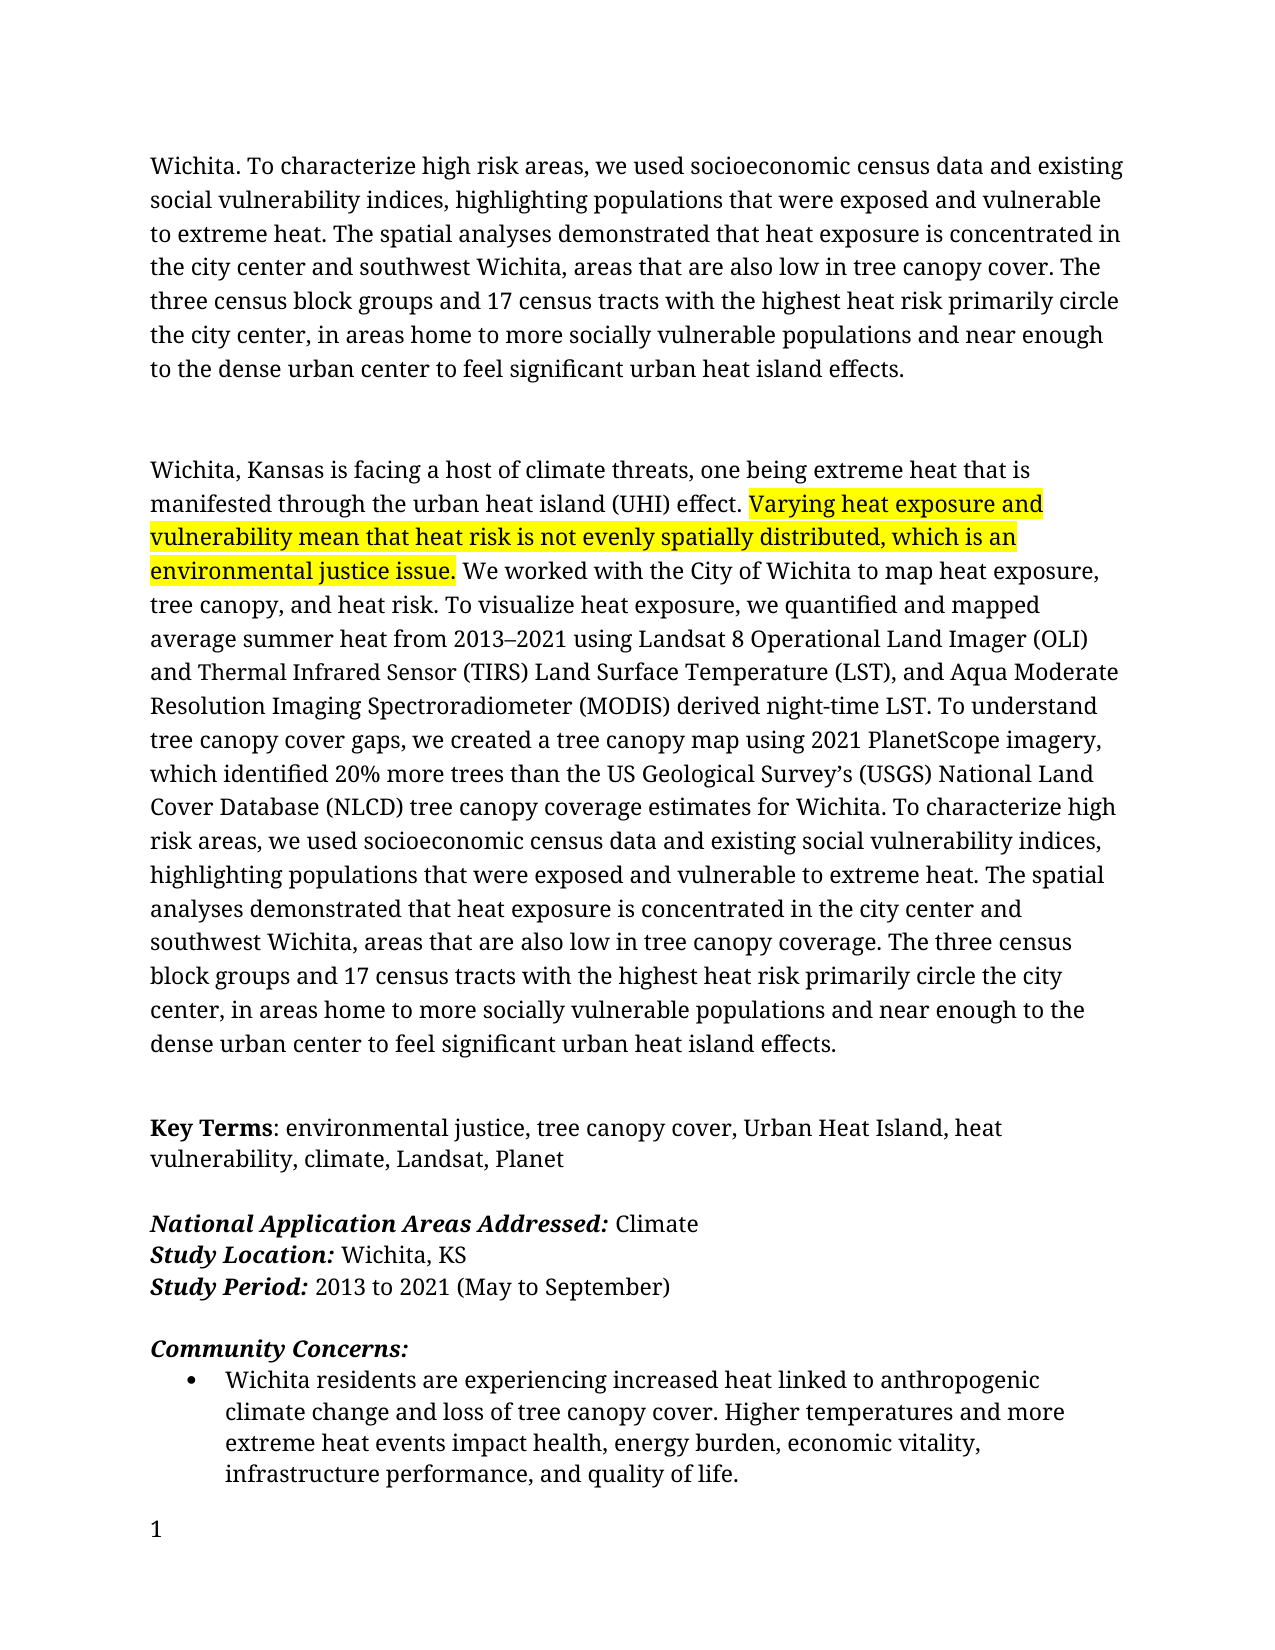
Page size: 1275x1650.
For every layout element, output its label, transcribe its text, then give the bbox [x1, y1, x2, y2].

text Wichita, Kansas is facing a host of climate threats, one being extreme heat that is manifested through the urban heat island (UHI) effect. Varying heat exposure and vulnerability mean that heat risk is not evenly spatially distributed, which is an environmental justice issue. We worked with the City of Wichita to map heat exposure, tree canopy, and heat risk. To visualize heat exposure, we quantified and mapped average summer heat from 2013–2021 using Landsat 8 Operational Land Imager (OLI) and Thermal Infrared Sensor (TIRS) Land Surface Temperature (LST), and Aqua Moderate Resolution Imaging Spectroradiometer (MODIS) derived night-time LST. To understand tree canopy cover gaps, we created a tree canopy map using 2021 PlanetScope imagery, which identified 20% more trees than the US Geological Survey’s (USGS) National Land Cover Database (NLCD) tree canopy coverage estimates for Wichita. To characterize high risk areas, we used socioeconomic census data and existing social vulnerability indices, highlighting populations that were exposed and vulnerable to extreme heat. The spatial analyses demonstrated that heat exposure is concentrated in the city center and southwest Wichita, areas that are also low in tree canopy coverage. The three census block groups and 17 census tracts with the highest heat risk primarily circle the city center, in areas home to more socially vulnerable populations and near enough to the dense urban center to feel significant urban heat island effects. [150, 454, 1125, 1059]
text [150, 150, 1125, 384]
text National Application Areas Addressed: Climate [150, 1208, 1125, 1239]
text Study Period: 2013 to 2021 (May to September) [150, 1270, 1125, 1302]
list Wichita residents are experiencing increased heat linked to anthropogenic climate change and loss of tree canopy cover. Higher temperatures and more extreme heat events impact health, energy burden, economic vitality, infrastructure performance, and quality of life. [187, 1364, 1125, 1489]
text Study Location: Wichita, KS [150, 1239, 1125, 1270]
text Key Terms: environmental justice, tree canopy cover, Urban Heat Island, heat vulnerability, climate, Landsat, Planet [150, 1112, 1125, 1174]
text Community Concerns: [150, 1333, 1125, 1364]
